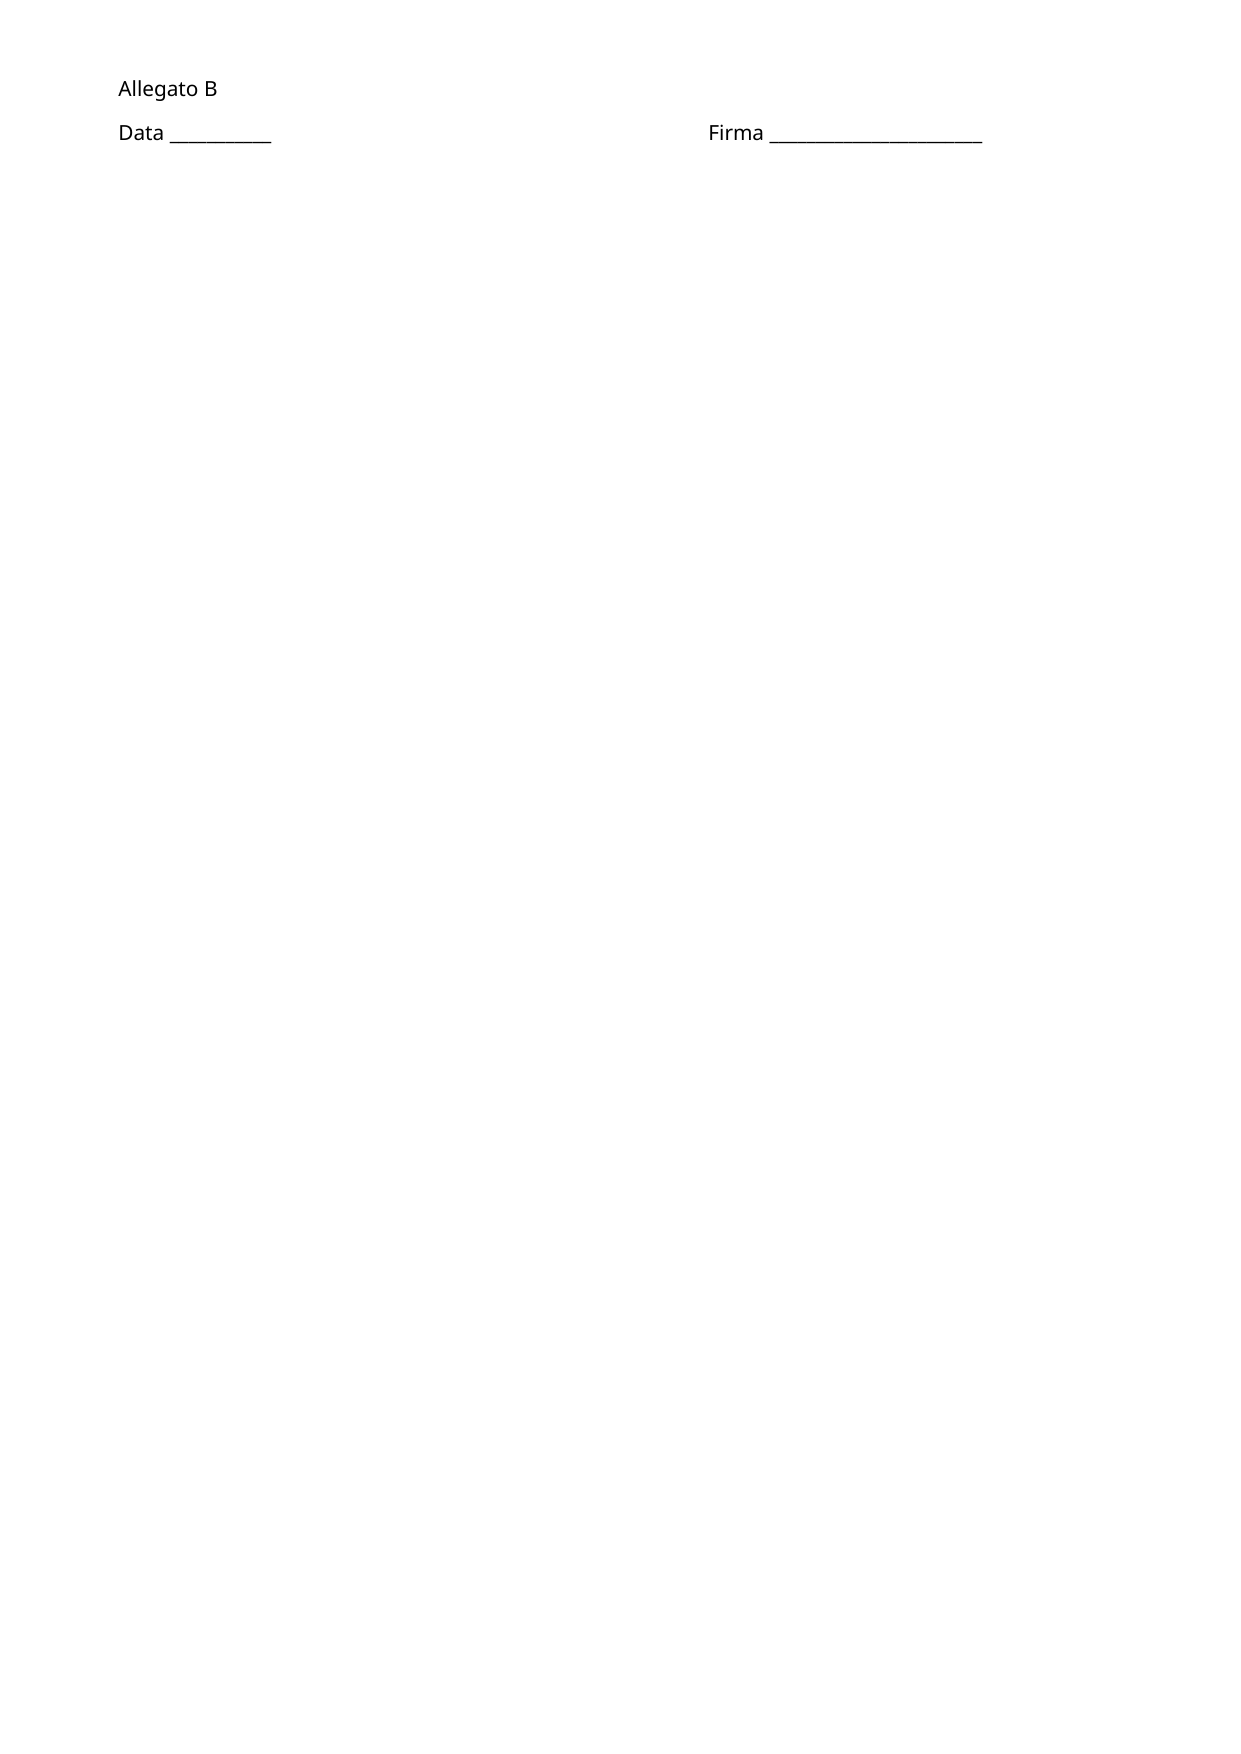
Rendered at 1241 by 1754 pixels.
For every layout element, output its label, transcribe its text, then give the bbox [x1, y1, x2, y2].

text Data ___________ Firma _______________________ [118, 118, 1122, 147]
